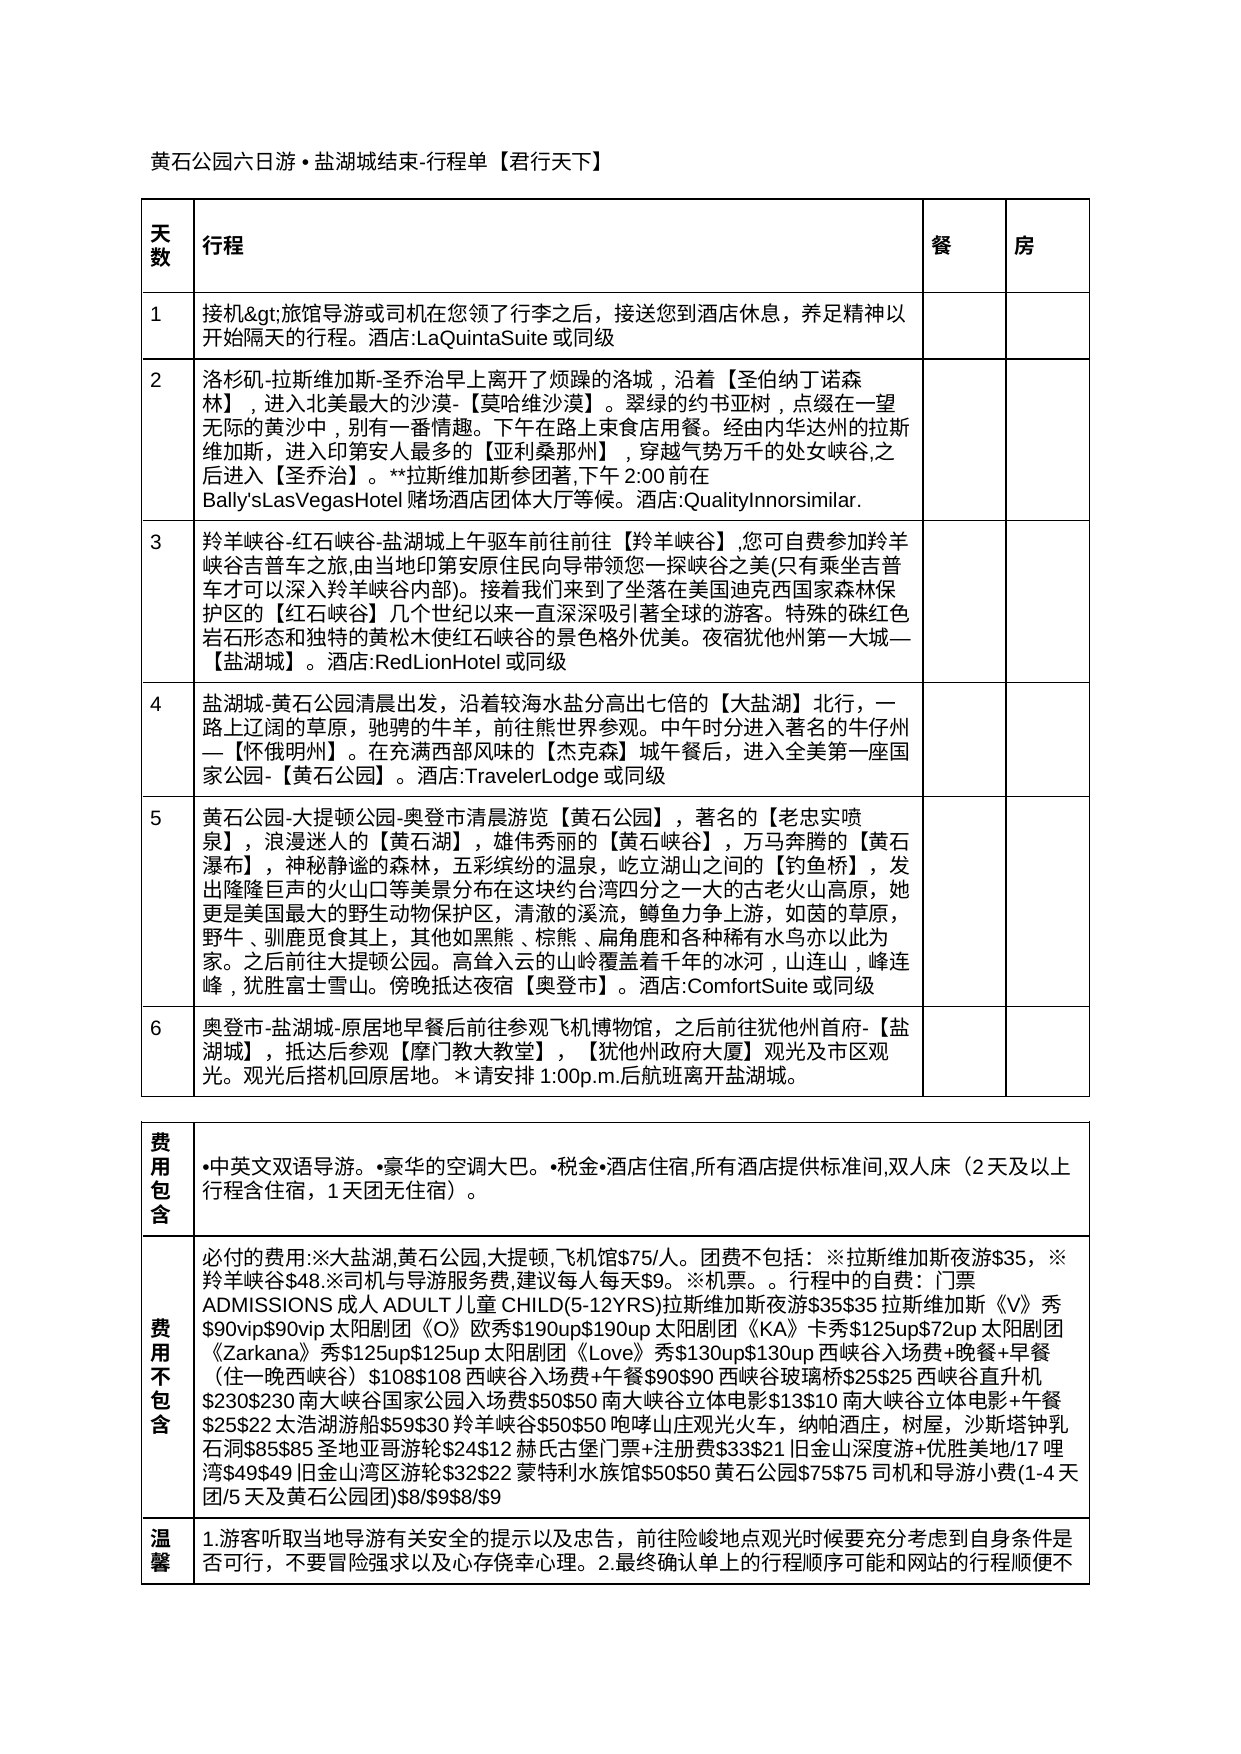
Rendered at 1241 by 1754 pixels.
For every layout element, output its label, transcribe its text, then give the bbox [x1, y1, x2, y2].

table_cell 3 [142, 521, 193, 682]
table_cell [1007, 797, 1089, 1006]
table_cell [924, 521, 1005, 682]
table_cell 必付的费用:※大盐湖,黄石公园,大提顿,飞机馆$75/人。团费不包括：※拉斯维加斯夜游$35，※羚羊峡谷$48.※司机与导游服务费,建议每人每天$9。※机票。。行程中的自费：门票ADMISSIONS成人ADULT儿童CHILD(5-12YRS)拉斯维加斯夜游$35$35拉斯维加斯《V》秀$90vip$90vip太阳剧团《O》欧秀$190up$190up太阳剧团《KA》卡秀$125up$72up太阳剧团《Zarkana》秀$125up$125up太阳剧团《Love》秀$130up$130up西峡谷入场费+晚餐+早餐（住一晚西峡谷）$108$108西峡谷入场费+午餐$90$90西峡谷玻璃桥$25$25西峡谷直升机$230$230南大峡谷国家公园入场费$50$50南大峡谷立体电影$13$10南大峡谷立体电影+午餐$25$22太浩湖游船$59$30羚羊峡谷$50$50咆哮山庄观光火车，纳帕酒庄，树屋，沙斯塔钟乳石洞$85$85圣地亚哥游轮$24$12赫氏古堡门票+注册费$33$21旧金山深度游+优胜美地/17哩湾$49$49旧金山湾区游轮$32$22蒙特利水族馆$50$50黄石公园$75$75司机和导游小费(1-4天团/5天及黄石公园团)$8/$9$8/$9 [195, 1237, 1089, 1517]
table_cell [924, 360, 1005, 520]
table_cell 盐湖城-黄石公园清晨出发，沿着较海水盐分高出七倍的【大盐湖】北行，一路上辽阔的草原，驰骋的牛羊，前往熊世界参观。中午时分进入著名的牛仔州—【怀俄明州】。在充满西部风味的【杰克森】城午餐后，进入全美第一座国家公园-【黄石公园】。酒店:TravelerLodge或同级 [195, 683, 922, 796]
table_cell 接机&gt;旅馆导游或司机在您领了行李之后，接送您到酒店休息，养足精神以开始隔天的行程。酒店:LaQuintaSuite或同级 [195, 293, 922, 358]
table_cell [924, 797, 1005, 1006]
text 黄石公园六日游 • 盐湖城结束-行程单【君行天下】 [150, 150, 1090, 174]
table_cell 奥登市-盐湖城-原居地早餐后前往参观飞机博物馆，之后前往犹他州首府-【盐湖城】，抵达后参观【摩门教大教堂】，【犹他州政府大厦】观光及市区观光。观光后搭机回原居地。＊请安排1:00p.m.后航班离开盐湖城。 [195, 1007, 922, 1096]
table_cell [1007, 1007, 1089, 1096]
table_cell [924, 293, 1005, 358]
table_cell 羚羊峡谷-红石峡谷-盐湖城上午驱车前往前往【羚羊峡谷】,您可自费参加羚羊峡谷吉普车之旅,由当地印第安原住民向导带领您一探峡谷之美(只有乘坐吉普车才可以深入羚羊峡谷内部)。接着我们来到了坐落在美国迪克西国家森林保护区的【红石峡谷】几个世纪以来一直深深吸引著全球的游客。特殊的硃红色岩石形态和独特的黄松木使红石峡谷的景色格外优美。夜宿犹他州第一大城—【盐湖城】。酒店:RedLionHotel或同级 [195, 521, 922, 682]
table_cell 费用不包含 [142, 1236, 193, 1517]
table_cell 5 [142, 797, 193, 1006]
table_header 费用包含 [142, 1123, 193, 1235]
table_cell 6 [142, 1007, 193, 1096]
table_cell [1007, 360, 1089, 520]
table_cell 1 [142, 293, 193, 358]
table_cell [924, 683, 1005, 796]
table_cell [924, 1007, 1005, 1096]
table_cell 洛杉矶-拉斯维加斯-圣乔治早上离开了烦躁的洛城﹐沿着【圣伯纳丁诺森林】﹐进入北美最大的沙漠-【莫哈维沙漠】。翠绿的约书亚树﹐点缀在一望无际的黄沙中﹐别有一番情趣。下午在路上束食店用餐。经由内华达州的拉斯维加斯，进入印第安人最多的【亚利桑那州】﹐穿越气势万千的处女峡谷,之后进入【圣乔治】。**拉斯维加斯参团著,下午2:00前在Bally'sLasVegasHotel赌场酒店团体大厅等候。酒店:QualityInnorsimilar. [195, 360, 922, 520]
table_header 房 [1007, 200, 1089, 292]
table_cell 黄石公园-大提顿公园-奥登市清晨游览【黄石公园】，著名的【老忠实喷泉】，浪漫迷人的【黄石湖】，雄伟秀丽的【黄石峡谷】，万马奔腾的【黄石瀑布】，神秘静谧的森林，五彩缤纷的温泉，屹立湖山之间的【钓鱼桥】，发出隆隆巨声的火山口等美景分布在这块约台湾四分之一大的古老火山高原，她更是美国最大的野生动物保护区，清澈的溪流，鳟鱼力争上游，如茵的草原，野牛﹑驯鹿觅食其上，其他如黑熊﹑棕熊﹑扁角鹿和各种稀有水鸟亦以此为家。之后前往大提顿公园。高耸入云的山岭覆盖着千年的冰河﹐山连山﹐峰连峰﹐犹胜富士雪山。傍晚抵达夜宿【奥登市】。酒店:ComfortSuite或同级 [195, 797, 922, 1006]
table_header 餐 [924, 200, 1005, 292]
table_cell [1007, 683, 1089, 796]
table_cell 温馨提示 [142, 1518, 193, 1583]
table_header 天数 [142, 200, 193, 292]
table_cell [1007, 293, 1089, 358]
table_header •中英文双语导游。•豪华的空调大巴。•税金•酒店住宿,所有酒店提供标准间,双人床（2天及以上行程含住宿，1天团无住宿）。 [195, 1123, 1089, 1235]
table_cell 2 [142, 359, 193, 520]
table_cell 4 [142, 683, 193, 796]
table_header 行程 [195, 200, 922, 292]
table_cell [195, 1519, 1089, 1583]
table_cell [1007, 521, 1089, 682]
